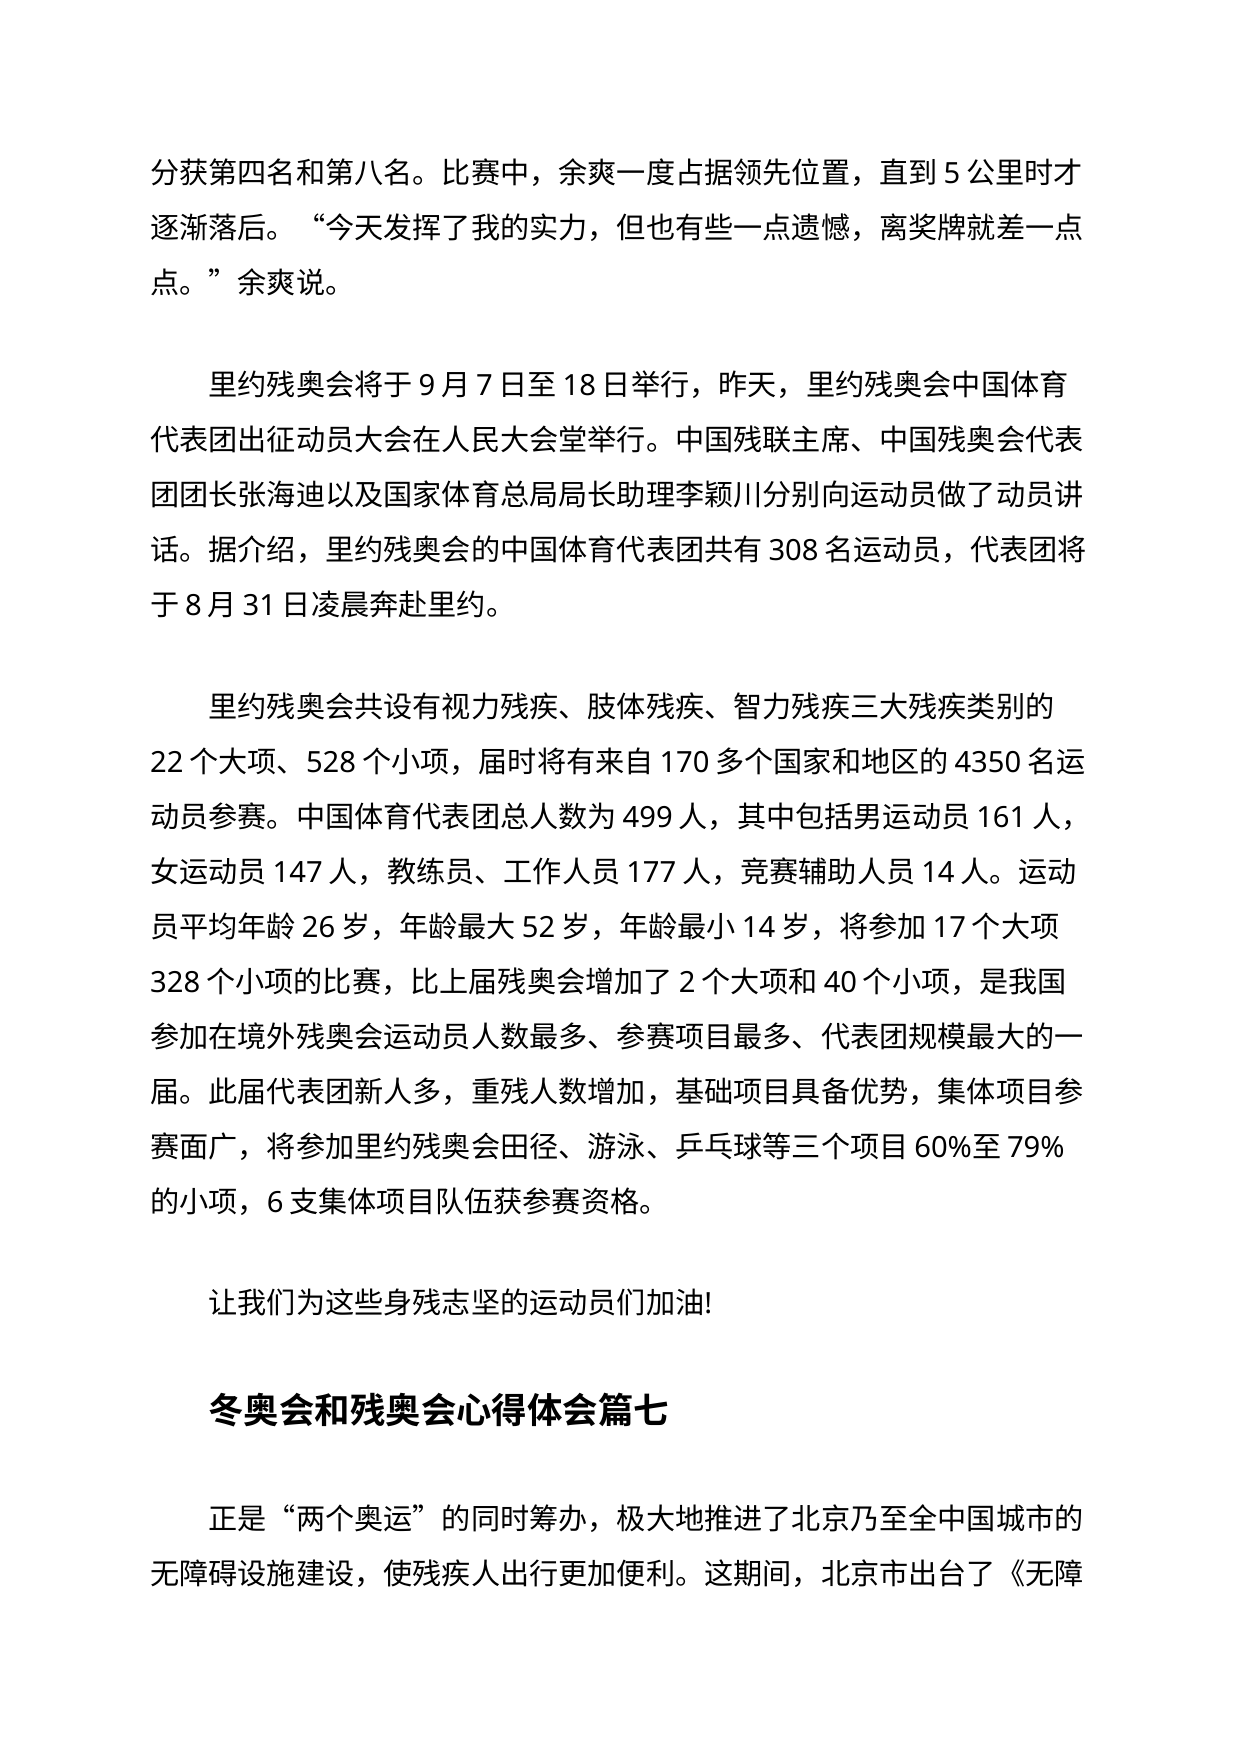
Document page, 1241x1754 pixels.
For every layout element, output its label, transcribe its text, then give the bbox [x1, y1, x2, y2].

text 让我们为这些身残志坚的运动员们加油! [150, 1280, 1090, 1322]
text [150, 150, 1090, 302]
text 冬奥会和残奥会心得体会篇七 [150, 1382, 1090, 1433]
text 里约残奥会共设有视力残疾、肢体残疾、智力残疾三大残疾类别的22个大项、528个小项，届时将有来自170多个国家和地区的4350名运动员参赛。中国体育代表团总人数为499人，其中包括男运动员161人，女运动员147人，教练员、工作人员177人，竞赛辅助人员14人。运动员平均年龄26岁，年龄最大52岁，年龄最小14岁，将参加17个大项328个小项的比赛，比上届残奥会增加了2个大项和40个小项，是我国参加在境外残奥会运动员人数最多、参赛项目最多、代表团规模最大的一届。此届代表团新人多，重残人数增加，基础项目具备优势，集体项目参赛面广，将参加里约残奥会田径、游泳、乒乓球等三个项目60%至79%的小项，6支集体项目队伍获参赛资格。 [150, 683, 1090, 1221]
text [150, 1496, 1090, 1593]
text 里约残奥会将于9月7日至18日举行，昨天，里约残奥会中国体育代表团出征动员大会在人民大会堂举行。中国残联主席、中国残奥会代表团团长张海迪以及国家体育总局局长助理李颖川分别向运动员做了动员讲话。据介绍，里约残奥会的中国体育代表团共有308名运动员，代表团将于8月31日凌晨奔赴里约。 [150, 362, 1090, 624]
